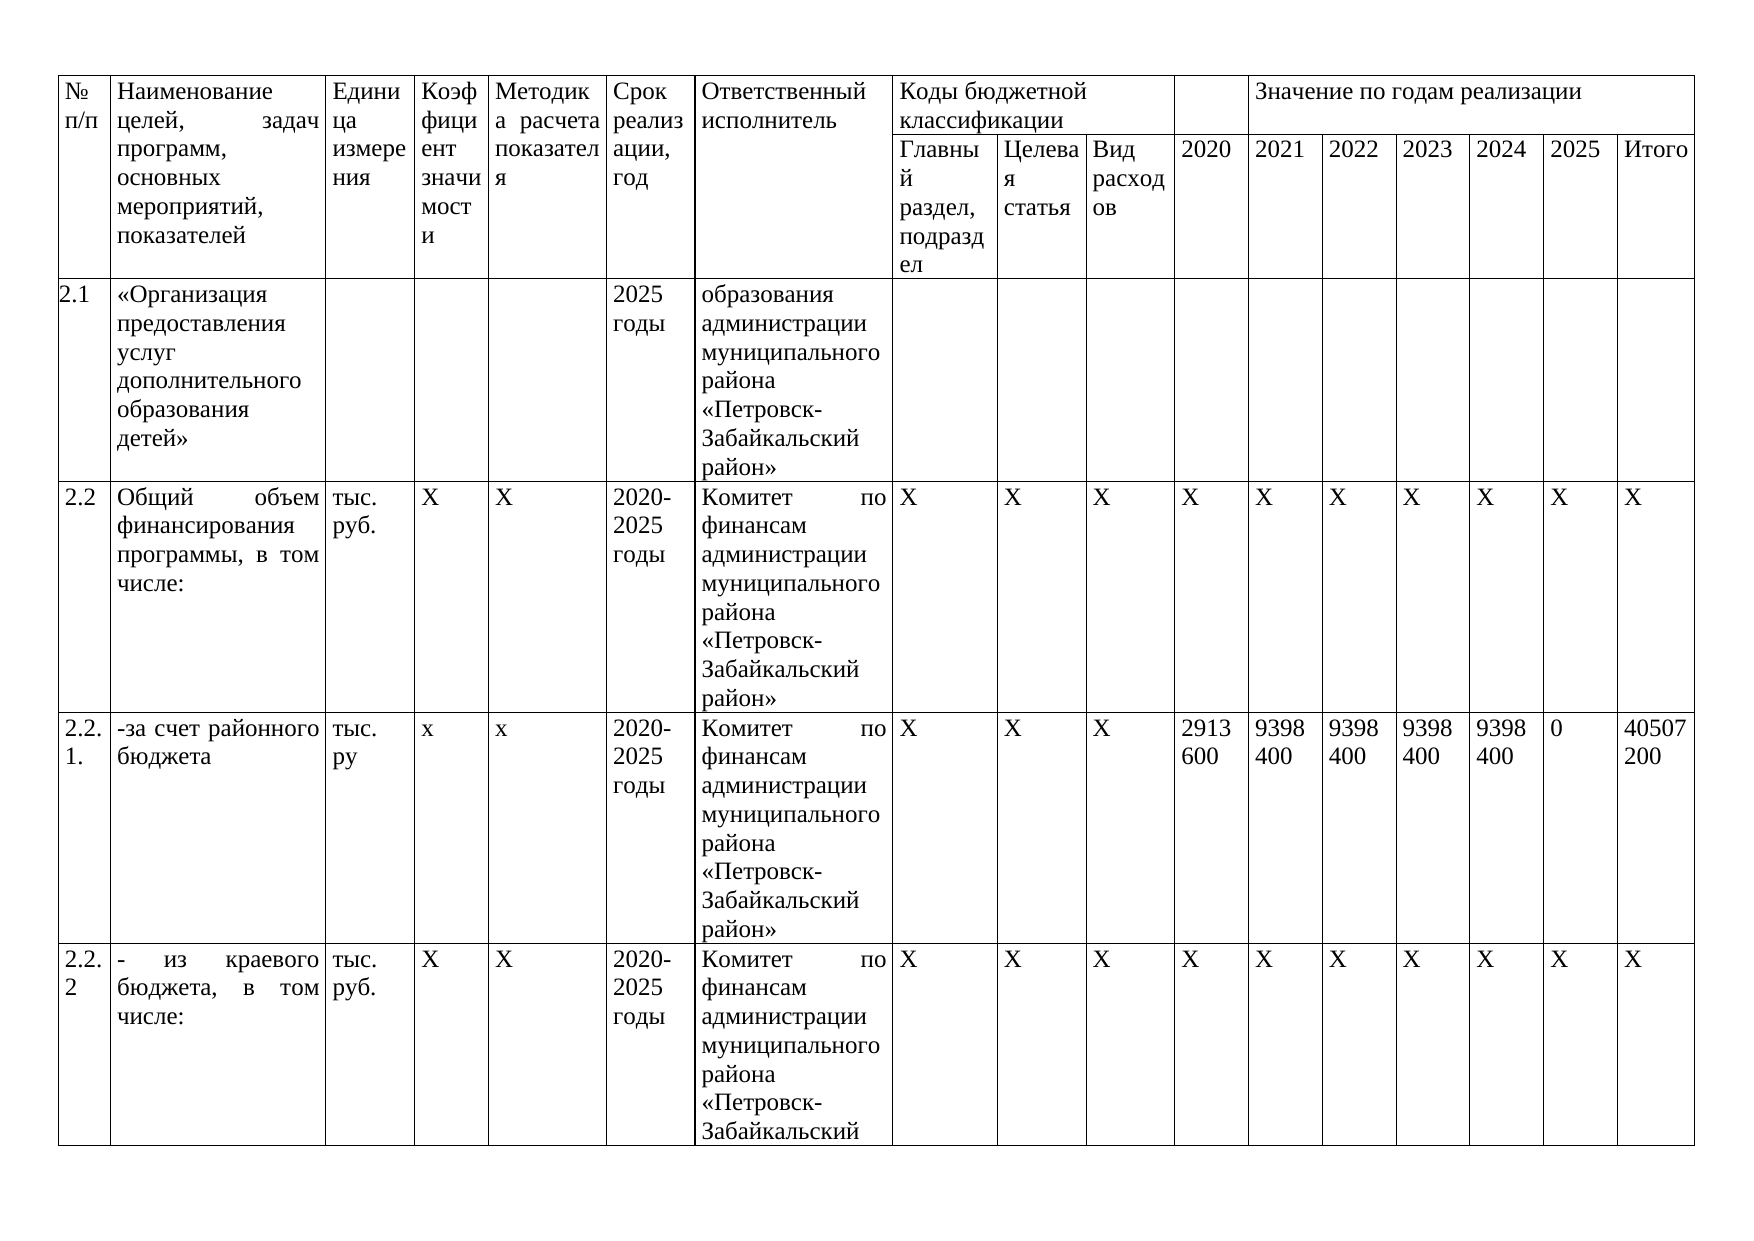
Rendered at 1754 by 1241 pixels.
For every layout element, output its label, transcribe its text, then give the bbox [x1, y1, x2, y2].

table_cell 2024 [1470, 135, 1543, 278]
table_cell X [1175, 944, 1248, 1145]
table_cell X [1470, 482, 1543, 712]
table_cell X [1323, 944, 1396, 1145]
table_cell 22.1 [59, 279, 110, 481]
table_header Ответственный исполнитель [696, 76, 892, 278]
table_cell X [1175, 482, 1248, 712]
table_cell Общий объем финансирования программы, в том числе: [111, 482, 325, 712]
table_cell Комитет по финансам администрации муниципального района «Петровск-Забайкальский район» [696, 713, 892, 943]
table_header [1175, 76, 1248, 133]
table_header Значение по годам реализации [1249, 76, 1694, 133]
table_cell 2.2.1. [59, 713, 110, 943]
table_cell X [1249, 944, 1322, 1145]
table_cell 2020-2025 годы [607, 482, 694, 712]
table_cell Х [1470, 279, 1543, 481]
table_cell Целевая статья [998, 135, 1086, 278]
table_cell Х [415, 944, 488, 1145]
table_cell Комитет по финансам администрации муниципального района «Петровск-Забайкальский район» [696, 944, 892, 1145]
table_cell х [415, 713, 488, 943]
table_cell - из краевого бюджета, в том числе: [111, 944, 325, 1145]
table_cell Х [1544, 279, 1617, 481]
table_cell Х [326, 279, 414, 481]
table_cell X [1618, 482, 1694, 712]
table_cell Х [893, 944, 997, 1145]
table_cell тыс. руб. [326, 482, 414, 712]
table_header Срок реализации, год [607, 76, 694, 278]
table_cell 2025 [1544, 135, 1617, 278]
table_cell 2022 [1323, 135, 1396, 278]
table_cell Х [998, 279, 1086, 481]
table_cell X [1544, 944, 1617, 1145]
table_cell X [1544, 482, 1617, 712]
table_cell 9398400 [1470, 713, 1543, 943]
table_cell 2020-2025 годы [607, 279, 694, 481]
table_cell 40507200 [1618, 713, 1694, 943]
table_cell Х [415, 482, 488, 712]
table_header Методика расчета показателя [489, 76, 606, 278]
table_cell Х [489, 482, 606, 712]
table_header Наименование целей, задач программ, основных мероприятий, показателей [111, 76, 325, 278]
table_cell Итого [1618, 135, 1694, 278]
table_cell 2020- 2025 годы [607, 944, 694, 1145]
table_cell тыс. руб. [326, 944, 414, 1145]
table_header № п/п [59, 76, 110, 278]
table_cell Х [1087, 713, 1174, 943]
table_header Коды бюджетной классификации [893, 76, 1174, 133]
table_cell Х [1618, 279, 1694, 481]
table_cell 1 [415, 279, 488, 481]
table_cell Х [1175, 279, 1248, 481]
table_cell -за счет районного бюджета [111, 713, 325, 943]
table_cell Х [893, 713, 997, 943]
table_cell Управление образования администрации муниципального района «Петровск-Забайкальский район» [696, 279, 892, 481]
table_cell Х [1249, 279, 1322, 481]
table_cell Комитет по финансам администрации муниципального района «Петровск-Забайкальский район» [696, 482, 892, 712]
table_cell Х [1087, 279, 1174, 481]
table_cell Х [1087, 944, 1174, 1145]
table_cell 9398400 [1397, 713, 1469, 943]
table_cell X [1397, 482, 1469, 712]
table_cell Вид расходов [1087, 135, 1174, 278]
table_cell 9398400 [1249, 713, 1322, 943]
table_cell 9398400 [1323, 713, 1396, 943]
table_cell Мероприятие «Организация предоставления услуг дополнительного образования детей» [111, 279, 325, 481]
table_cell 2913600 [1175, 713, 1248, 943]
table_cell 2023 [1397, 135, 1469, 278]
table_cell Х [489, 944, 606, 1145]
table_cell X [1397, 944, 1469, 1145]
table_cell 0 [1544, 713, 1617, 943]
table_header Коэффициент значимости [415, 76, 488, 278]
table_cell Х [998, 944, 1086, 1145]
table_cell X [1249, 482, 1322, 712]
table_cell 2020 [1175, 135, 1248, 278]
table_cell 2021 [1249, 135, 1322, 278]
table_cell Главный раздел, подраздел [893, 135, 997, 278]
table_cell 2020- 2025 годы [607, 713, 694, 943]
table_cell Х [1397, 279, 1469, 481]
table_cell 2.2.2 [59, 944, 110, 1145]
table_cell Х [998, 482, 1086, 712]
table_cell 2.2 [59, 482, 110, 712]
table_cell тыс. ру [326, 713, 414, 943]
table_cell Х [489, 279, 606, 481]
table_cell Х [1323, 279, 1396, 481]
table_cell X [1470, 944, 1543, 1145]
table_cell Х [893, 279, 997, 481]
table_cell Х [998, 713, 1086, 943]
table_cell Х [893, 482, 997, 712]
table_cell Х [1087, 482, 1174, 712]
table_cell X [1618, 944, 1694, 1145]
table_cell X [1323, 482, 1396, 712]
table_header Единица измерения [326, 76, 414, 278]
table_cell х [489, 713, 606, 943]
